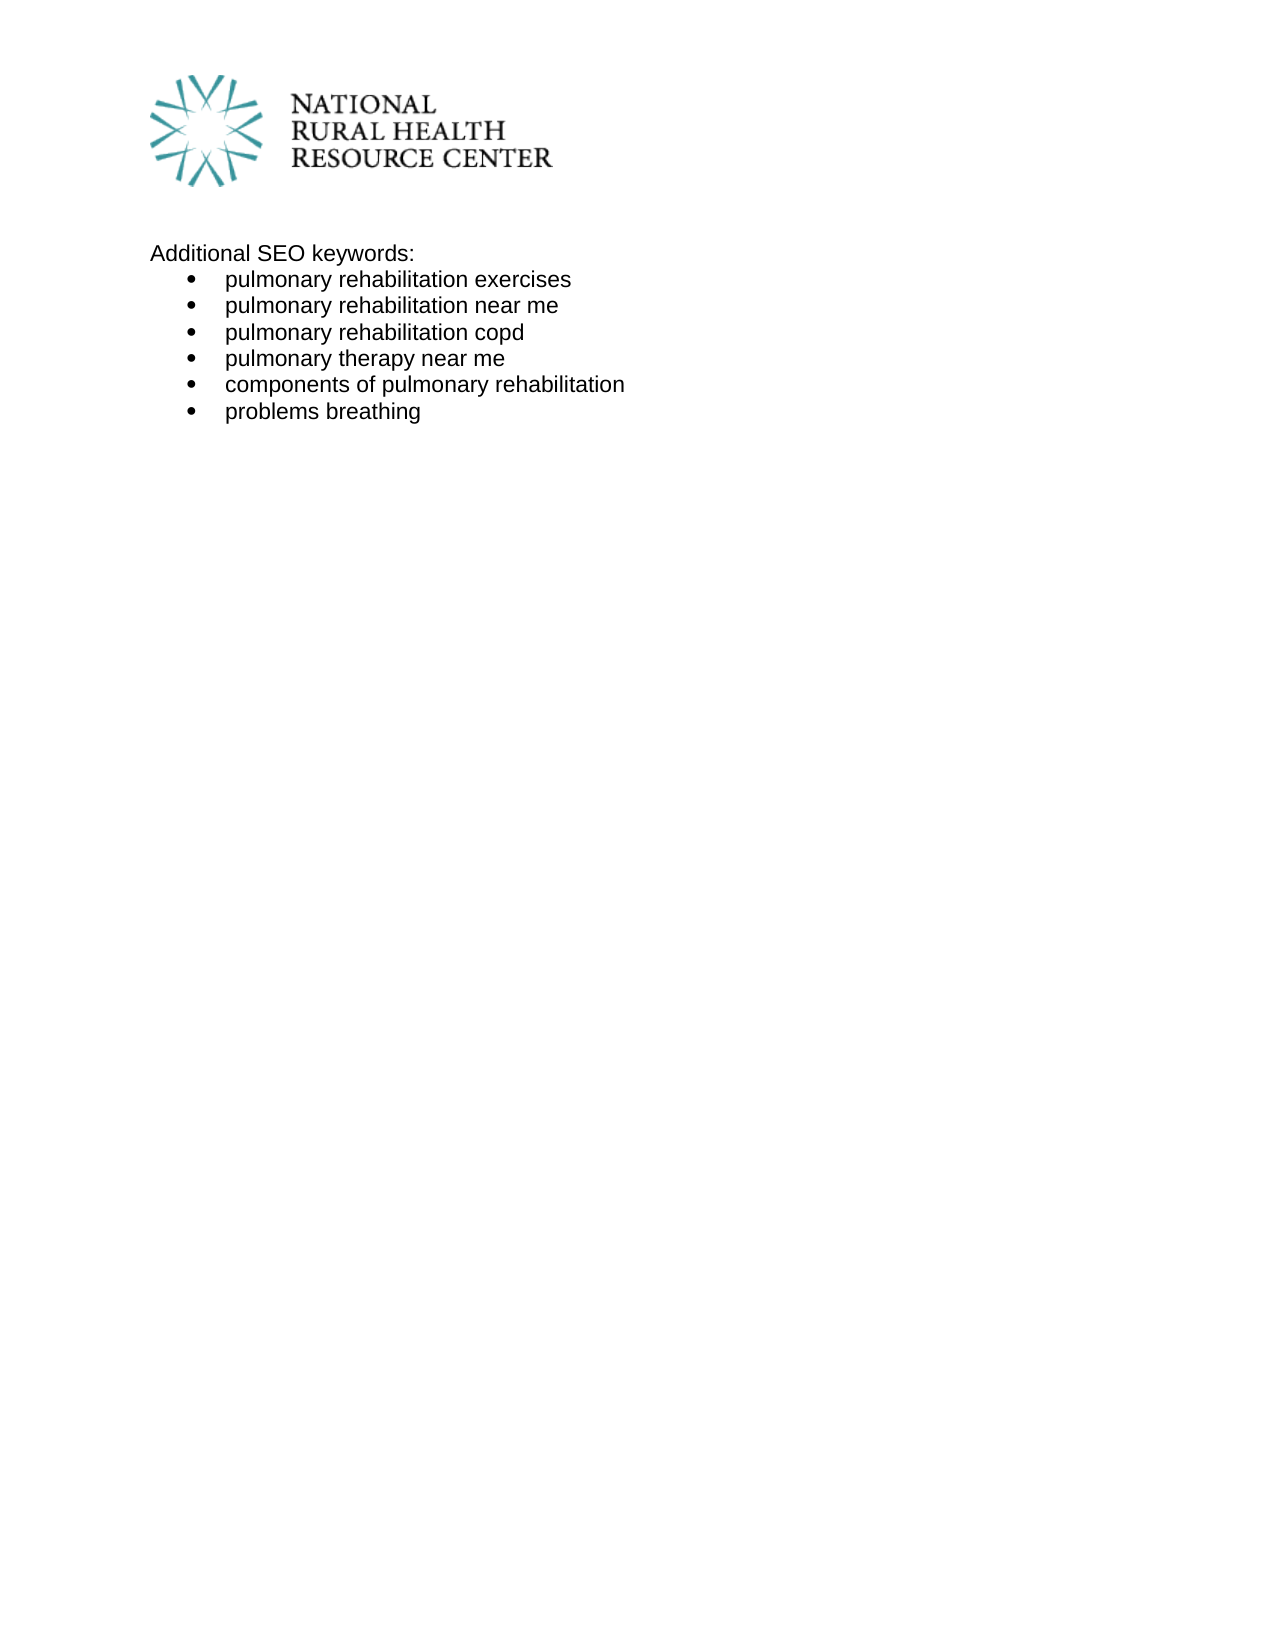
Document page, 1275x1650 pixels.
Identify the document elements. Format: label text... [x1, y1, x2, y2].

list pulmonary therapy near me [187, 345, 1125, 371]
list pulmonary rehabilitation near me [187, 292, 1125, 319]
list pulmonary rehabilitation exercises [187, 266, 1125, 292]
text Additional SEO keywords: [150, 240, 1125, 266]
list pulmonary rehabilitation copd [187, 319, 1125, 345]
picture [150, 75, 553, 187]
list problems breathing [187, 398, 1125, 424]
list components of pulmonary rehabilitation [187, 371, 1125, 398]
